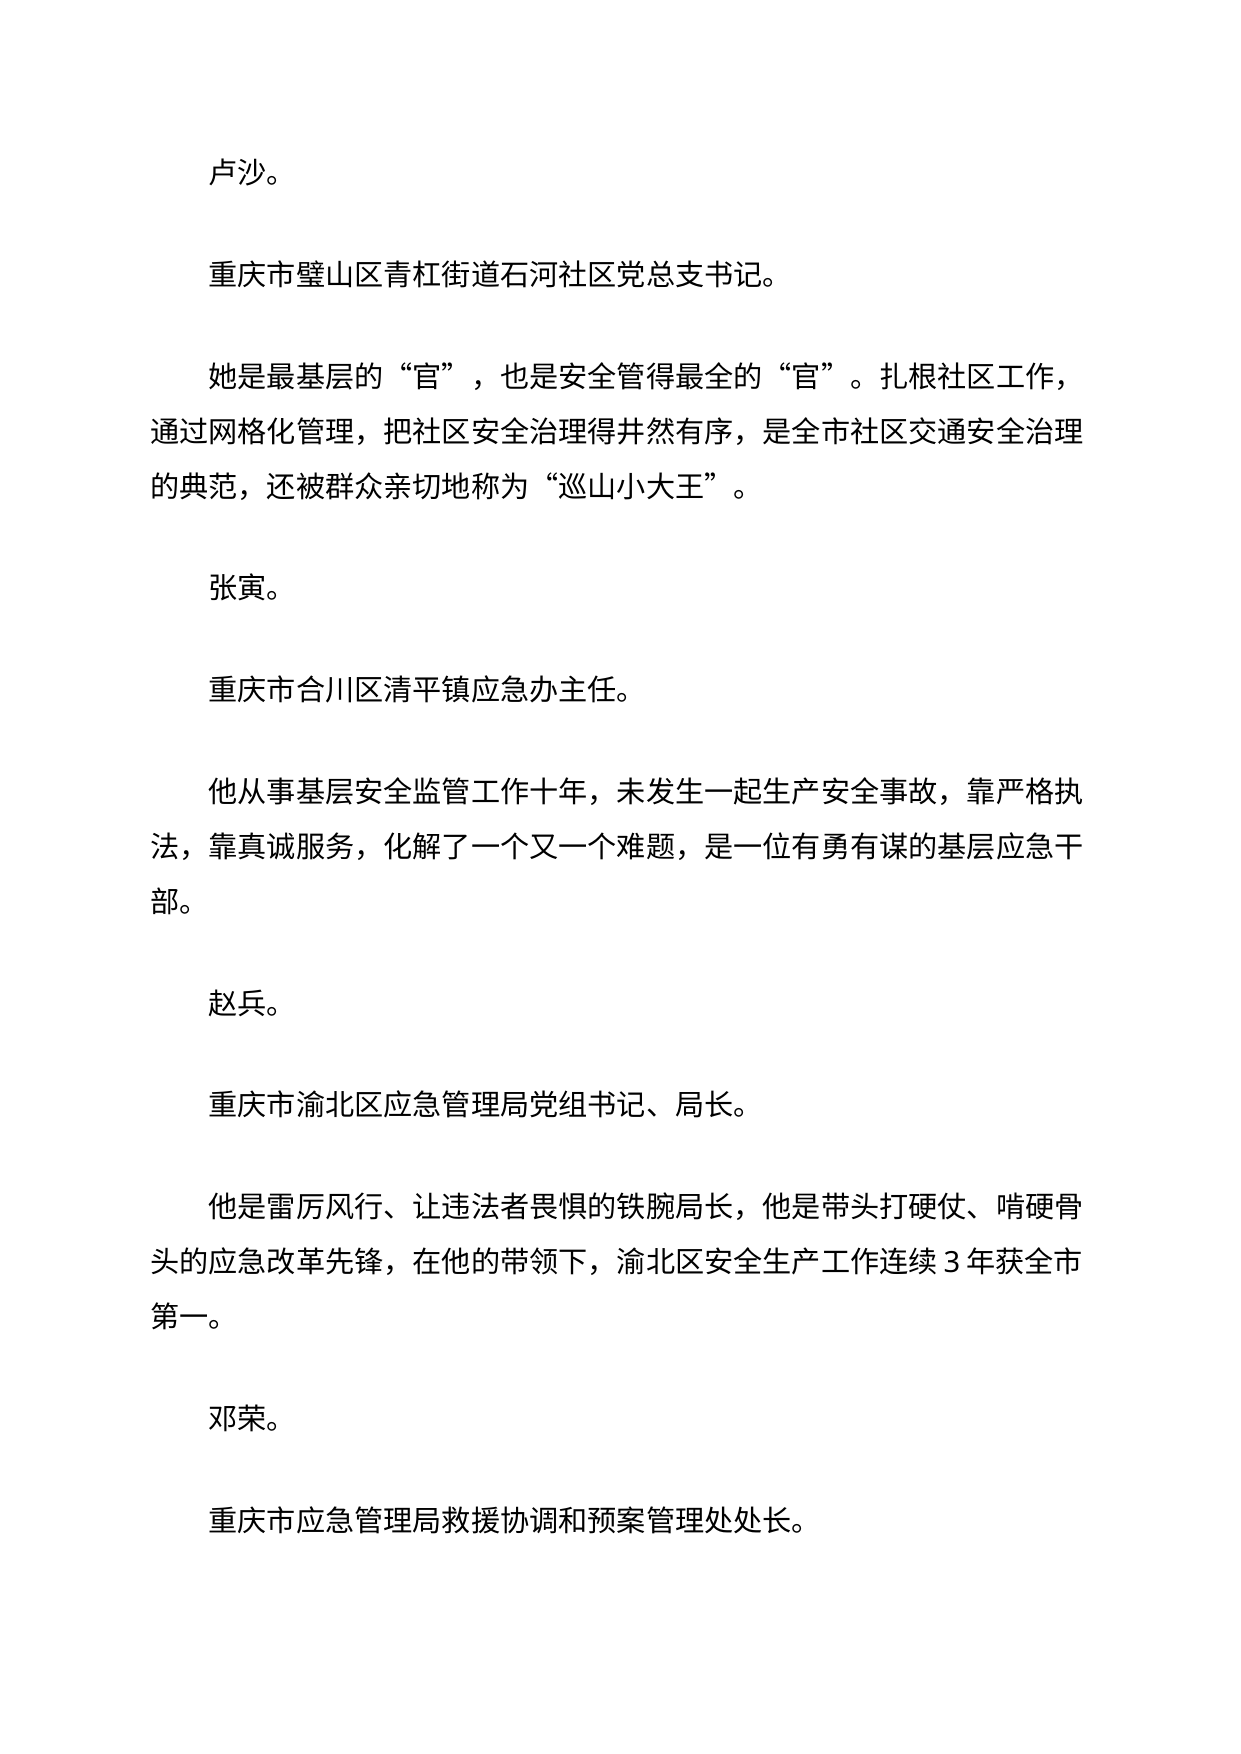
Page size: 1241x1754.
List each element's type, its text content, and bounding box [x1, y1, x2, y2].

text 重庆市合川区清平镇应急办主任。 [150, 667, 1090, 709]
text 重庆市璧山区青杠街道石河社区党总支书记。 [150, 252, 1090, 294]
text 赵兵。 [150, 980, 1090, 1022]
text 张寅。 [150, 565, 1090, 607]
text 重庆市渝北区应急管理局党组书记、局长。 [150, 1082, 1090, 1124]
text 他是雷厉风行、让违法者畏惧的铁腕局长，他是带头打硬仗、啃硬骨头的应急改革先锋，在他的带领下，渝北区安全生产工作连续3年获全市第一。 [150, 1184, 1090, 1336]
text 邓荣。 [150, 1395, 1090, 1438]
text 卢沙。 [150, 150, 1090, 192]
text 她是最基层的“官”，也是安全管得最全的“官”。扎根社区工作，通过网格化管理，把社区安全治理得井然有序，是全市社区交通安全治理的典范，还被群众亲切地称为“巡山小大王”。 [150, 353, 1090, 506]
text 他从事基层安全监管工作十年，未发生一起生产安全事故，靠严格执法，靠真诚服务，化解了一个又一个难题，是一位有勇有谋的基层应急干部。 [150, 769, 1090, 921]
text 重庆市应急管理局救援协调和预案管理处处长。 [150, 1497, 1090, 1539]
